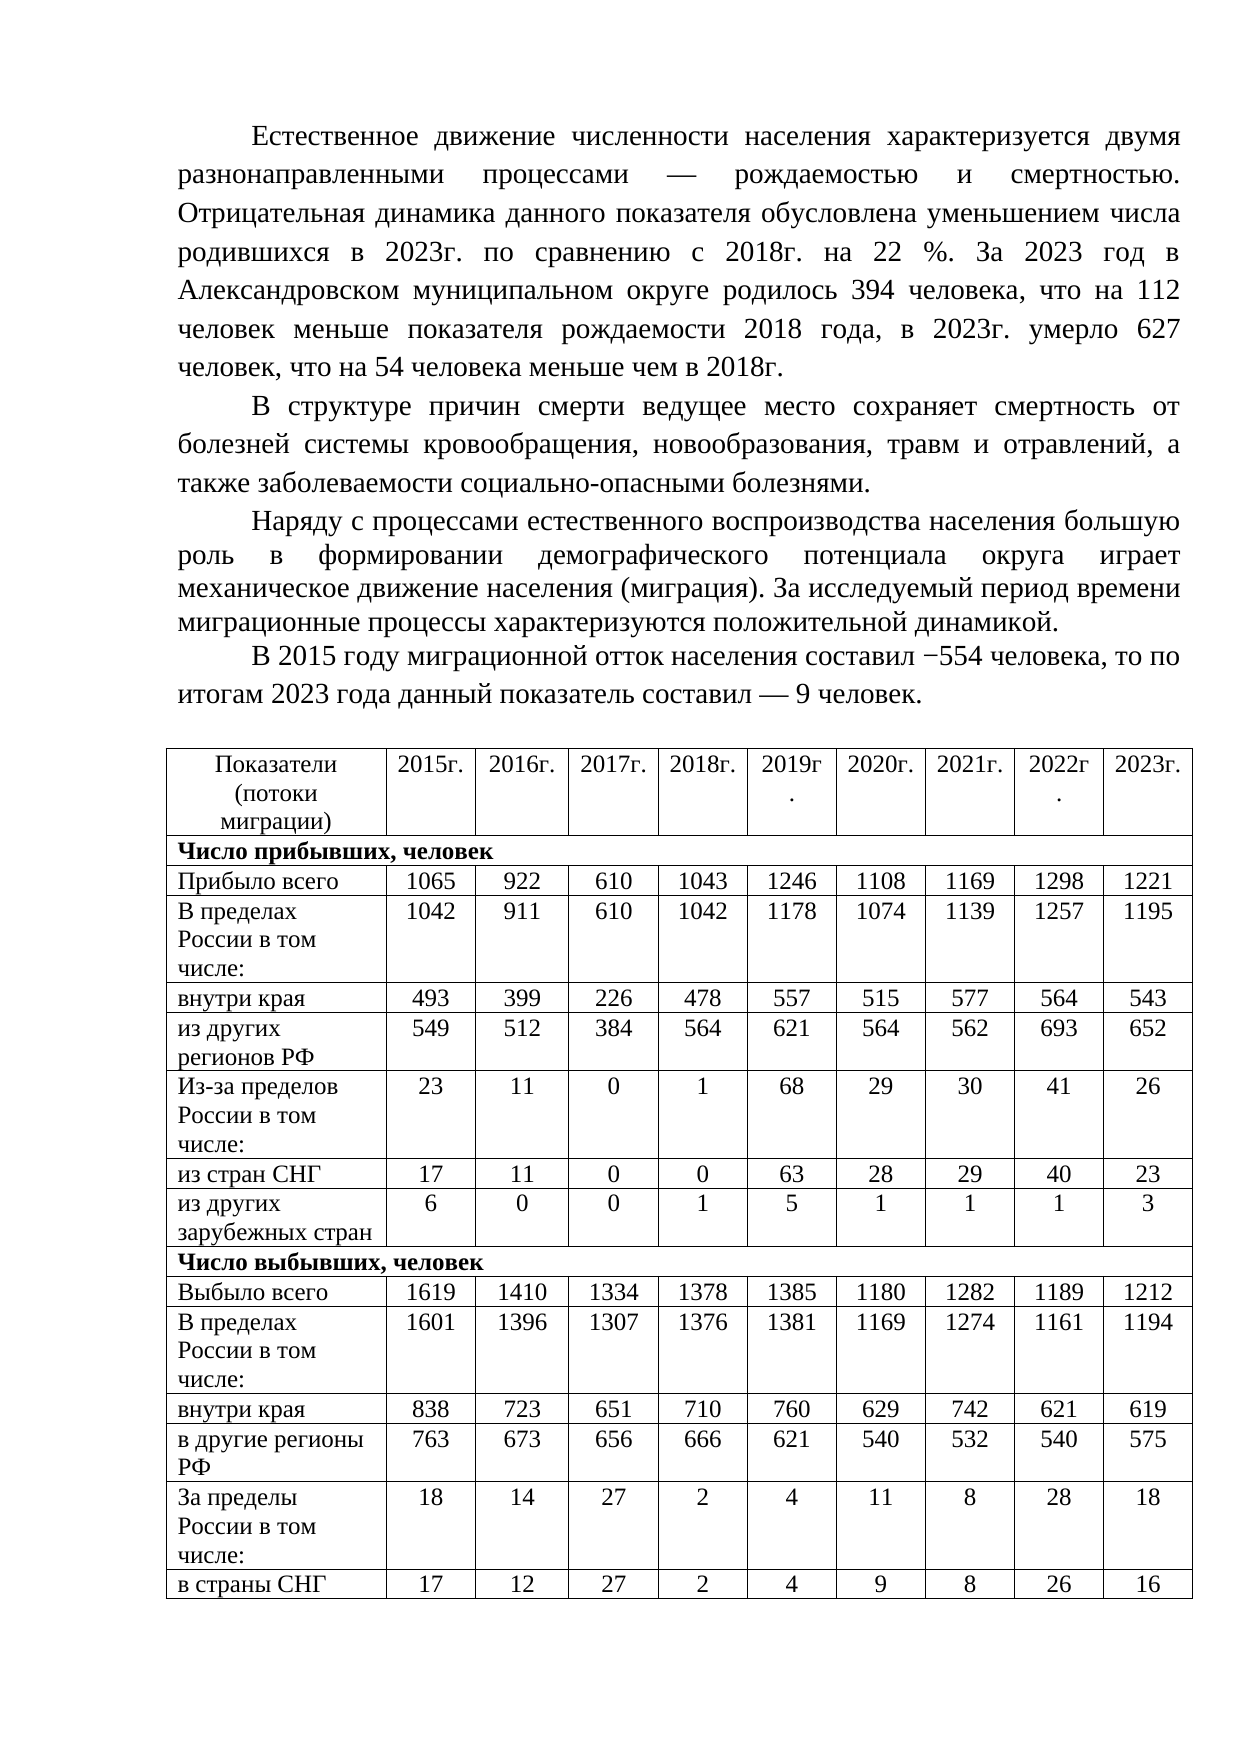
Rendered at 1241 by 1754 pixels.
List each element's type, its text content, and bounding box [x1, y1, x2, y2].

table_cell 1381 [748, 1307, 836, 1393]
table_cell 68 [748, 1071, 836, 1158]
table_cell 1619 [387, 1277, 475, 1306]
table_header Показатели (потоки миграции) [167, 749, 386, 835]
table_cell 1169 [926, 866, 1014, 895]
table_cell 29 [837, 1071, 925, 1158]
table_cell 557 [748, 983, 836, 1012]
table_cell 0 [569, 1189, 658, 1246]
table_cell 28 [1015, 1482, 1103, 1568]
table_cell 543 [1104, 983, 1192, 1012]
table_cell 18 [387, 1482, 475, 1568]
table_cell 1195 [1104, 896, 1192, 982]
table_cell 577 [926, 983, 1014, 1012]
table_cell 1 [659, 1071, 747, 1158]
table_cell 1378 [659, 1277, 747, 1306]
table_cell 1601 [387, 1307, 475, 1393]
table_cell 1246 [748, 866, 836, 895]
table_cell 5 [748, 1189, 836, 1246]
table_cell 656 [569, 1424, 658, 1481]
table_cell 575 [1104, 1424, 1192, 1481]
table_cell 693 [1015, 1013, 1103, 1070]
table_cell 11 [476, 1159, 568, 1187]
table_cell 12 [476, 1570, 568, 1598]
table_cell 6 [387, 1189, 475, 1246]
table_cell В пределах России в том числе: [167, 896, 386, 982]
table_cell 493 [387, 983, 475, 1012]
table_cell 23 [387, 1071, 475, 1158]
table_cell 27 [569, 1482, 658, 1568]
table_cell Число прибывших, человек [167, 836, 1192, 865]
table_cell 17 [387, 1159, 475, 1187]
table_cell 1385 [748, 1277, 836, 1306]
table_cell 652 [1104, 1013, 1192, 1070]
table_cell 763 [387, 1424, 475, 1481]
table_cell 2 [659, 1570, 747, 1598]
table_header 2020г. [837, 749, 925, 835]
table_cell 63 [748, 1159, 836, 1187]
table_cell 1178 [748, 896, 836, 982]
table_cell 619 [1104, 1394, 1192, 1423]
table_cell 1298 [1015, 866, 1103, 895]
table_cell 26 [1015, 1570, 1103, 1598]
table_cell 673 [476, 1424, 568, 1481]
table_cell 2 [659, 1482, 747, 1568]
table_cell 1189 [1015, 1277, 1103, 1306]
table_cell В пределах России в том числе: [167, 1307, 386, 1393]
table_cell 0 [476, 1189, 568, 1246]
table_cell Прибыло всего [167, 866, 386, 895]
table_cell 723 [476, 1394, 568, 1423]
table_cell 1 [1015, 1189, 1103, 1246]
table_cell 1307 [569, 1307, 658, 1393]
table_cell 4 [748, 1570, 836, 1598]
table_cell 1074 [837, 896, 925, 982]
table_cell из других зарубежных стран [167, 1189, 386, 1246]
table_cell в страны СНГ [167, 1570, 386, 1598]
table_cell 41 [1015, 1071, 1103, 1158]
table_cell 1 [926, 1189, 1014, 1246]
table_cell 478 [659, 983, 747, 1012]
table_cell 27 [569, 1570, 658, 1598]
table_cell 760 [748, 1394, 836, 1423]
table_cell внутри края [167, 1394, 386, 1423]
table_cell 621 [748, 1013, 836, 1070]
table_cell 922 [476, 866, 568, 895]
table_cell 28 [837, 1159, 925, 1187]
table_cell 1257 [1015, 896, 1103, 982]
table_cell 1282 [926, 1277, 1014, 1306]
table_cell 1410 [476, 1277, 568, 1306]
text В структуре причин смерти ведущее место сохраняет смертность от болезней системы кровообращения, новообразования, травм и отравлений, а также заболеваемости социально-опасными болезнями. [177, 388, 1181, 498]
table_cell 29 [926, 1159, 1014, 1187]
table_cell 564 [659, 1013, 747, 1070]
table_cell 651 [569, 1394, 658, 1423]
table_cell 8 [926, 1482, 1014, 1568]
table_header 2019г. [748, 749, 836, 835]
table_cell 512 [476, 1013, 568, 1070]
table_cell 1043 [659, 866, 747, 895]
table_cell 1108 [837, 866, 925, 895]
table_cell 18 [1104, 1482, 1192, 1568]
table_header 2023г. [1104, 749, 1192, 835]
table_cell 564 [837, 1013, 925, 1070]
table_cell 226 [569, 983, 658, 1012]
table_cell 1169 [837, 1307, 925, 1393]
table_cell из стран СНГ [167, 1159, 386, 1187]
text Естественное движение численности населения характеризуется двумя разнонаправленными процессами — рождаемостью и смертностью. Отрицательная динамика данного показателя обусловлена уменьшением числа родившихся в 2023г. по сравнению с 2018г. на 22 %. За 2023 год в Александровском муниципальном округе родилось 394 человека, что на 112 человек меньше показателя рождаемости 2018 года, в 2023г. умерло 627 человек, что на 54 человека меньше чем в 2018г. [177, 118, 1181, 383]
table_cell Выбыло всего [167, 1277, 386, 1306]
table_cell 532 [926, 1424, 1014, 1481]
table_cell 11 [476, 1071, 568, 1158]
table_header 2016г. [476, 749, 568, 835]
table_cell 1042 [659, 896, 747, 982]
table_cell 17 [387, 1570, 475, 1598]
table_cell Число выбывших, человек [167, 1247, 1192, 1276]
table_cell 1065 [387, 866, 475, 895]
table_cell 515 [837, 983, 925, 1012]
table_header 2017г. [569, 749, 658, 835]
text Наряду с процессами естественного воспроизводства населения большую роль в формировании демографического потенциала округа играет механическое движение населения (миграция). За исследуемый период времени миграционные процессы характеризуются положительной динамикой. [177, 503, 1181, 638]
table_cell внутри края [167, 983, 386, 1012]
table_cell 610 [569, 866, 658, 895]
table_cell 384 [569, 1013, 658, 1070]
table_cell 1274 [926, 1307, 1014, 1393]
table_header 2018г. [659, 749, 747, 835]
table_cell 1042 [387, 896, 475, 982]
table_cell 40 [1015, 1159, 1103, 1187]
table_cell 4 [748, 1482, 836, 1568]
table_header 2021г. [926, 749, 1014, 835]
table_cell 1 [837, 1189, 925, 1246]
table_cell 629 [837, 1394, 925, 1423]
table_cell 1194 [1104, 1307, 1192, 1393]
table_cell 14 [476, 1482, 568, 1568]
table_cell 1161 [1015, 1307, 1103, 1393]
table_cell 742 [926, 1394, 1014, 1423]
table_cell 1180 [837, 1277, 925, 1306]
table_cell 26 [1104, 1071, 1192, 1158]
table_header 2022г. [1015, 749, 1103, 835]
table_cell 540 [837, 1424, 925, 1481]
table_cell 562 [926, 1013, 1014, 1070]
table_cell 549 [387, 1013, 475, 1070]
table_cell 16 [1104, 1570, 1192, 1598]
table_cell За пределы России в том числе: [167, 1482, 386, 1568]
table_cell 8 [926, 1570, 1014, 1598]
table_cell 0 [659, 1159, 747, 1187]
table_cell 23 [1104, 1159, 1192, 1187]
table_cell 399 [476, 983, 568, 1012]
table_header 2015г. [387, 749, 475, 835]
table_cell 0 [569, 1071, 658, 1158]
table_cell 1334 [569, 1277, 658, 1306]
table_cell Из-за пределов России в том числе: [167, 1071, 386, 1158]
table_cell 564 [1015, 983, 1103, 1012]
table_cell 621 [748, 1424, 836, 1481]
table_cell 666 [659, 1424, 747, 1481]
table_cell 9 [837, 1570, 925, 1598]
table_cell 3 [1104, 1189, 1192, 1246]
table_cell 11 [837, 1482, 925, 1568]
table_cell 540 [1015, 1424, 1103, 1481]
table_cell 1212 [1104, 1277, 1192, 1306]
table_cell 610 [569, 896, 658, 982]
table_cell 0 [569, 1159, 658, 1187]
table_cell 710 [659, 1394, 747, 1423]
text В 2015 году миграционной отток населения составил −554 человека, то по итогам 2023 года данный показатель составил — 9 человек. [177, 638, 1181, 710]
table_cell 838 [387, 1394, 475, 1423]
table_cell 911 [476, 896, 568, 982]
table_cell в другие регионы РФ [167, 1424, 386, 1481]
table_cell из других регионов РФ [167, 1013, 386, 1070]
table_cell 1396 [476, 1307, 568, 1393]
table_cell 30 [926, 1071, 1014, 1158]
table_cell 1139 [926, 896, 1014, 982]
table_cell 1221 [1104, 866, 1192, 895]
table_cell 1 [659, 1189, 747, 1246]
table_cell 621 [1015, 1394, 1103, 1423]
table_cell 1376 [659, 1307, 747, 1393]
